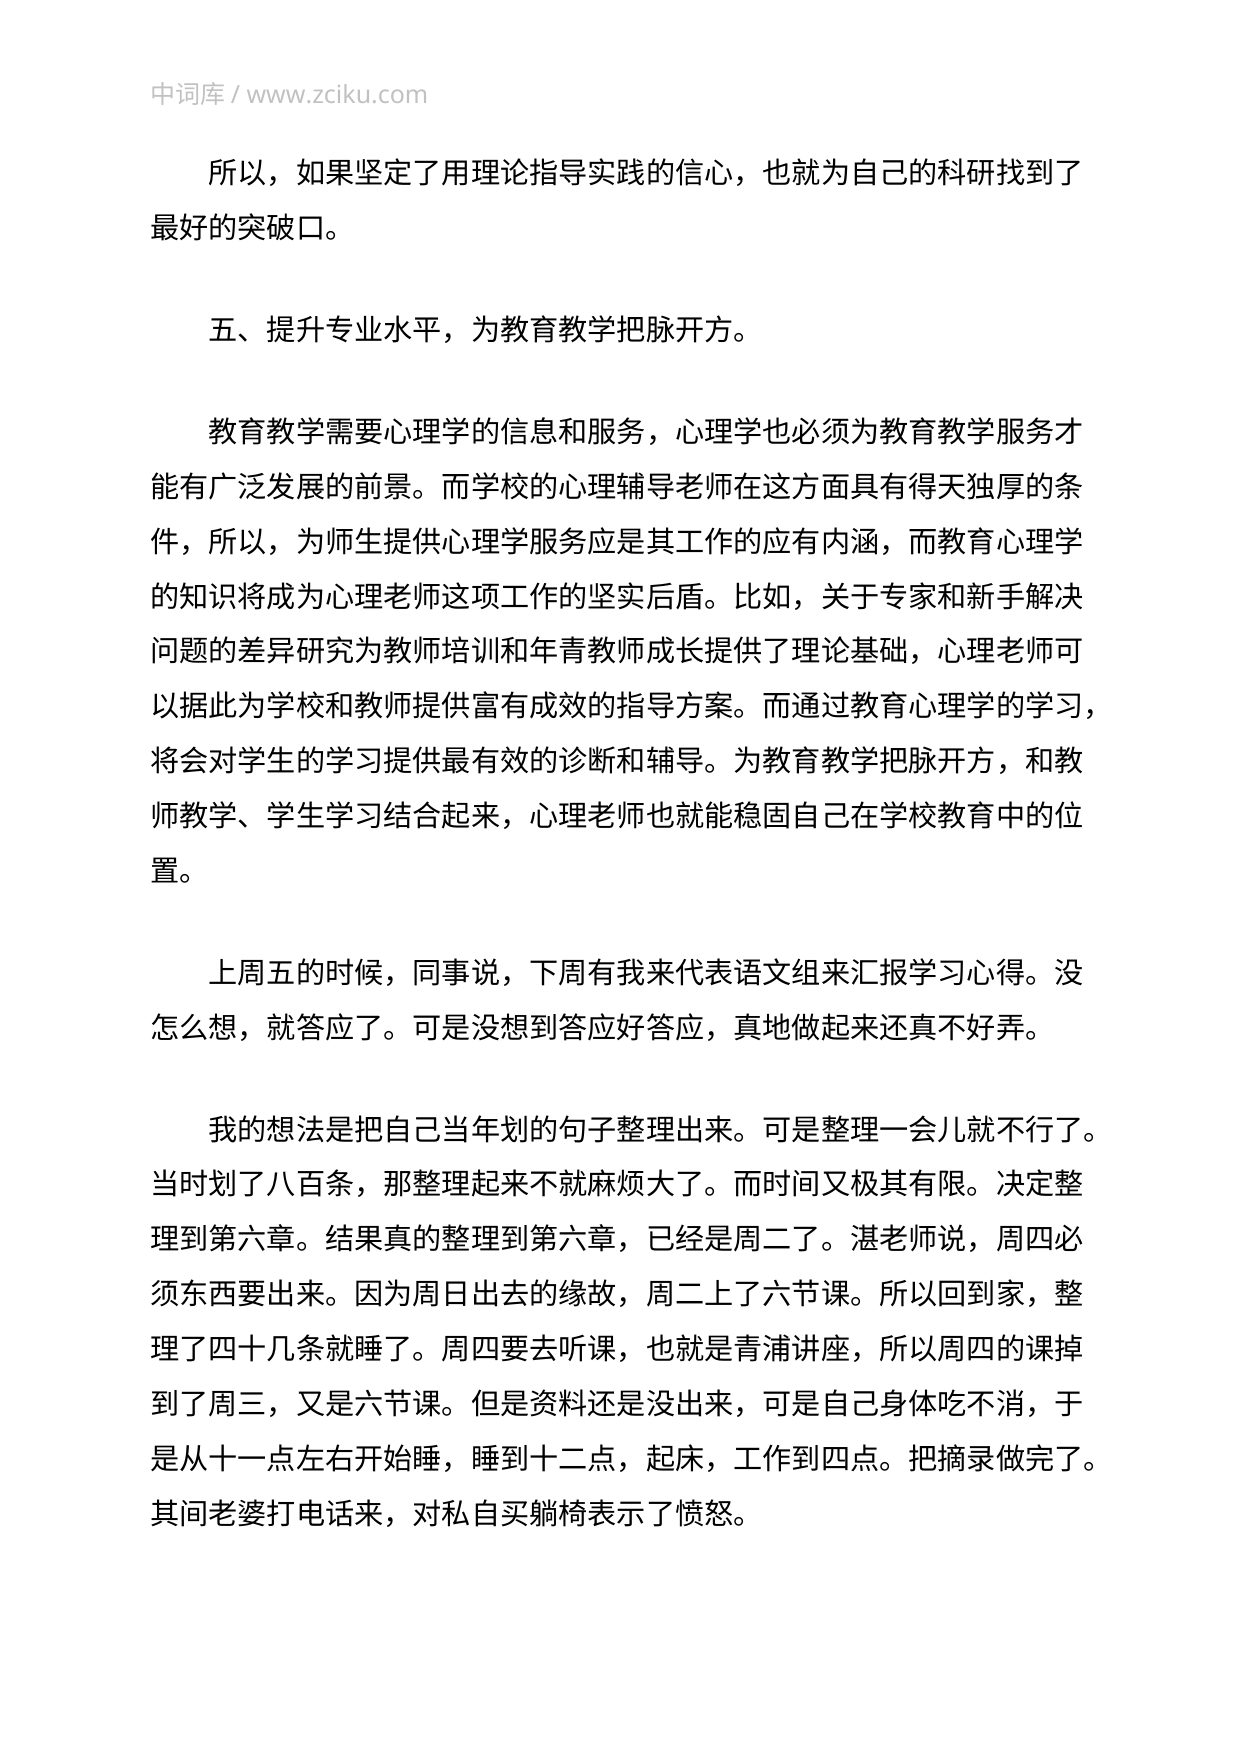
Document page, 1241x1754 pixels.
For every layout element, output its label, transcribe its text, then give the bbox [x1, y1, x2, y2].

text 所以，如果坚定了用理论指导实践的信心，也就为自己的科研找到了最好的突破口。 [150, 150, 1090, 247]
text 上周五的时候，同事说，下周有我来代表语文组来汇报学习心得。没怎么想，就答应了。可是没想到答应好答应，真地做起来还真不好弄。 [150, 949, 1090, 1047]
text 教育教学需要心理学的信息和服务，心理学也必须为教育教学服务才能有广泛发展的前景。而学校的心理辅导老师在这方面具有得天独厚的条件，所以，为师生提供心理学服务应是其工作的应有内涵，而教育心理学的知识将成为心理老师这项工作的坚实后盾。比如，关于专家和新手解决问题的差异研究为教师培训和年青教师成长提供了理论基础，心理老师可以据此为学校和教师提供富有成效的指导方案。而通过教育心理学的学习，将会对学生的学习提供最有效的诊断和辅导。为教育教学把脉开方，和教师教学、学生学习结合起来，心理老师也就能稳固自己在学校教育中的位置。 [150, 408, 1090, 890]
text 我的想法是把自己当年划的句子整理出来。可是整理一会儿就不行了。当时划了八百条，那整理起来不就麻烦大了。而时间又极其有限。决定整理到第六章。结果真的整理到第六章，已经是周二了。湛老师说，周四必须东西要出来。因为周日出去的缘故，周二上了六节课。所以回到家，整理了四十几条就睡了。周四要去听课，也就是青浦讲座，所以周四的课掉到了周三，又是六节课。但是资料还是没出来，可是自己身体吃不消，于是从十一点左右开始睡，睡到十二点，起床，工作到四点。把摘录做完了。其间老婆打电话来，对私自买躺椅表示了愤怒。 [150, 1106, 1090, 1533]
text 五、提升专业水平，为教育教学把脉开方。 [150, 307, 1090, 349]
